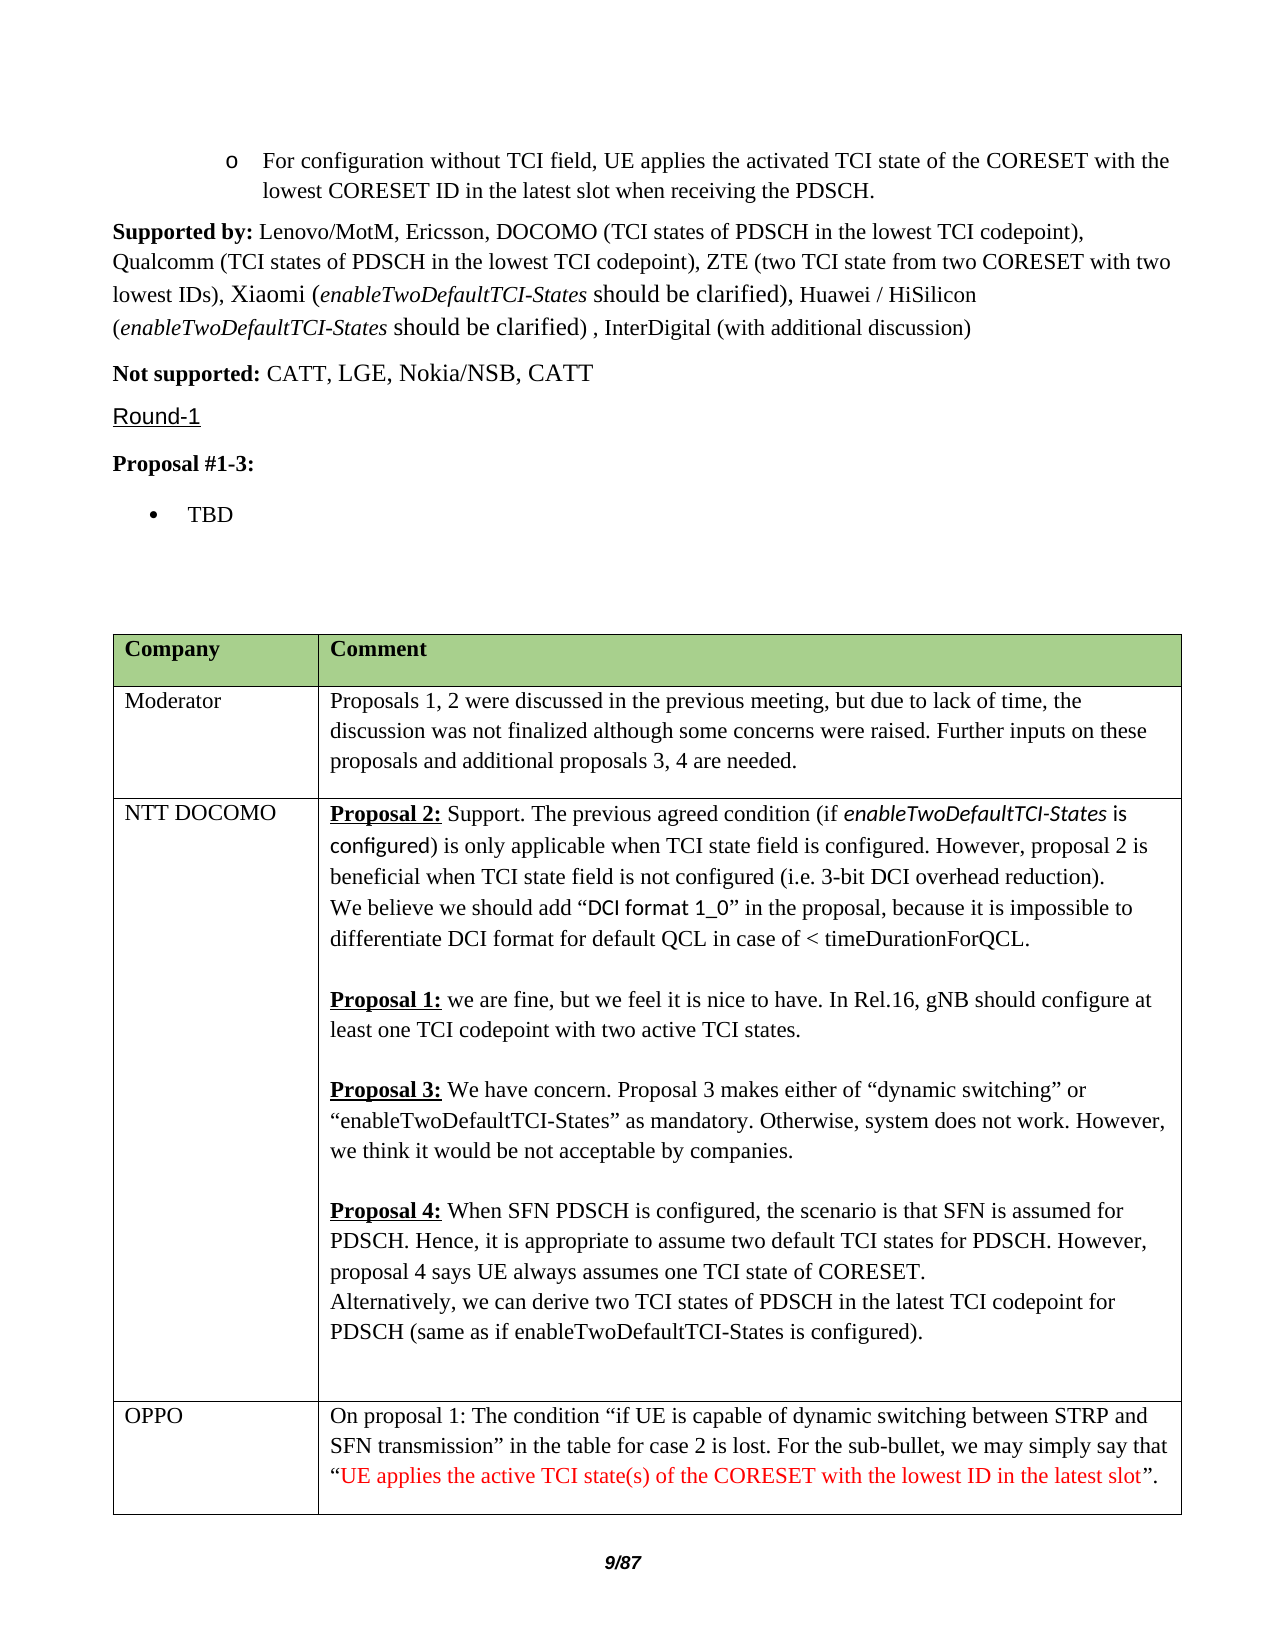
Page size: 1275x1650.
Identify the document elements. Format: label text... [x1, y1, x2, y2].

list For configuration without TCI field, UE applies the activated TCI state of the CORESET with the lowest CORESET ID in the latest slot when receiving the PDSCH. [225, 147, 1172, 204]
text Proposal #1-3: [112, 450, 1172, 477]
table_header Comment [319, 635, 1181, 686]
table_header Company [114, 635, 318, 686]
table_cell Moderator [114, 687, 318, 798]
list TBD [150, 501, 1172, 528]
text Supported by: Lenovo/MotM, Ericsson, DOCOMO (TCI states of PDSCH in the lowest TCI codepoint), Qualcomm (TCI states of PDSCH in the lowest TCI codepoint), ZTE (two TCI state from two CORESET with two lowest IDs), Xiaomi (enableTwoDefaultTCI-States should be clarified), Huawei / HiSilicon (enableTwoDefaultTCI-States should be clarified) , InterDigital (with additional discussion) [112, 218, 1172, 341]
subtitle Round-1 [112, 403, 1172, 429]
table_cell Proposals 1, 2 were discussed in the previous meeting, but due to lack of time, the discussion was not finalized although some concerns were raised. Further inputs on these proposals and additional proposals 3, 4 are needed. [319, 687, 1181, 798]
table_cell NTT DOCOMO [114, 799, 318, 1401]
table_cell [319, 1402, 1181, 1513]
table_cell OPPO [114, 1402, 318, 1513]
text Not supported: CATT, LGE, Nokia/NSB, CATT [112, 358, 1172, 386]
table_cell Proposal 2: Support. The previous agreed condition (if enableTwoDefaultTCI-States is configured) is only applicable when TCI state field is configured. However, proposal 2 is beneficial when TCI state field is not configured (i.e. 3-bit DCI overhead reduction). We believe we should add “DCI format 1_0” in the proposal, because it is impossible to differentiate DCI format for default QCL in case of < timeDurationForQCL. Proposal 1: we are fine, but we feel it is nice to have. In Rel.16, gNB should configure at least one TCI codepoint with two active TCI states. Proposal 3: We have concern. Proposal 3 makes either of “dynamic switching” or “enableTwoDefaultTCI-States” as mandatory. Otherwise, system does not work. However, we think it would be not acceptable by companies. Proposal 4: When SFN PDSCH is configured, the scenario is that SFN is assumed for PDSCH. Hence, it is appropriate to assume two default TCI states for PDSCH. However, proposal 4 says UE always assumes one TCI state of CORESET. Alternatively, we can derive two TCI states of PDSCH in the latest TCI codepoint for PDSCH (same as if enableTwoDefaultTCI-States is configured). [319, 799, 1181, 1401]
